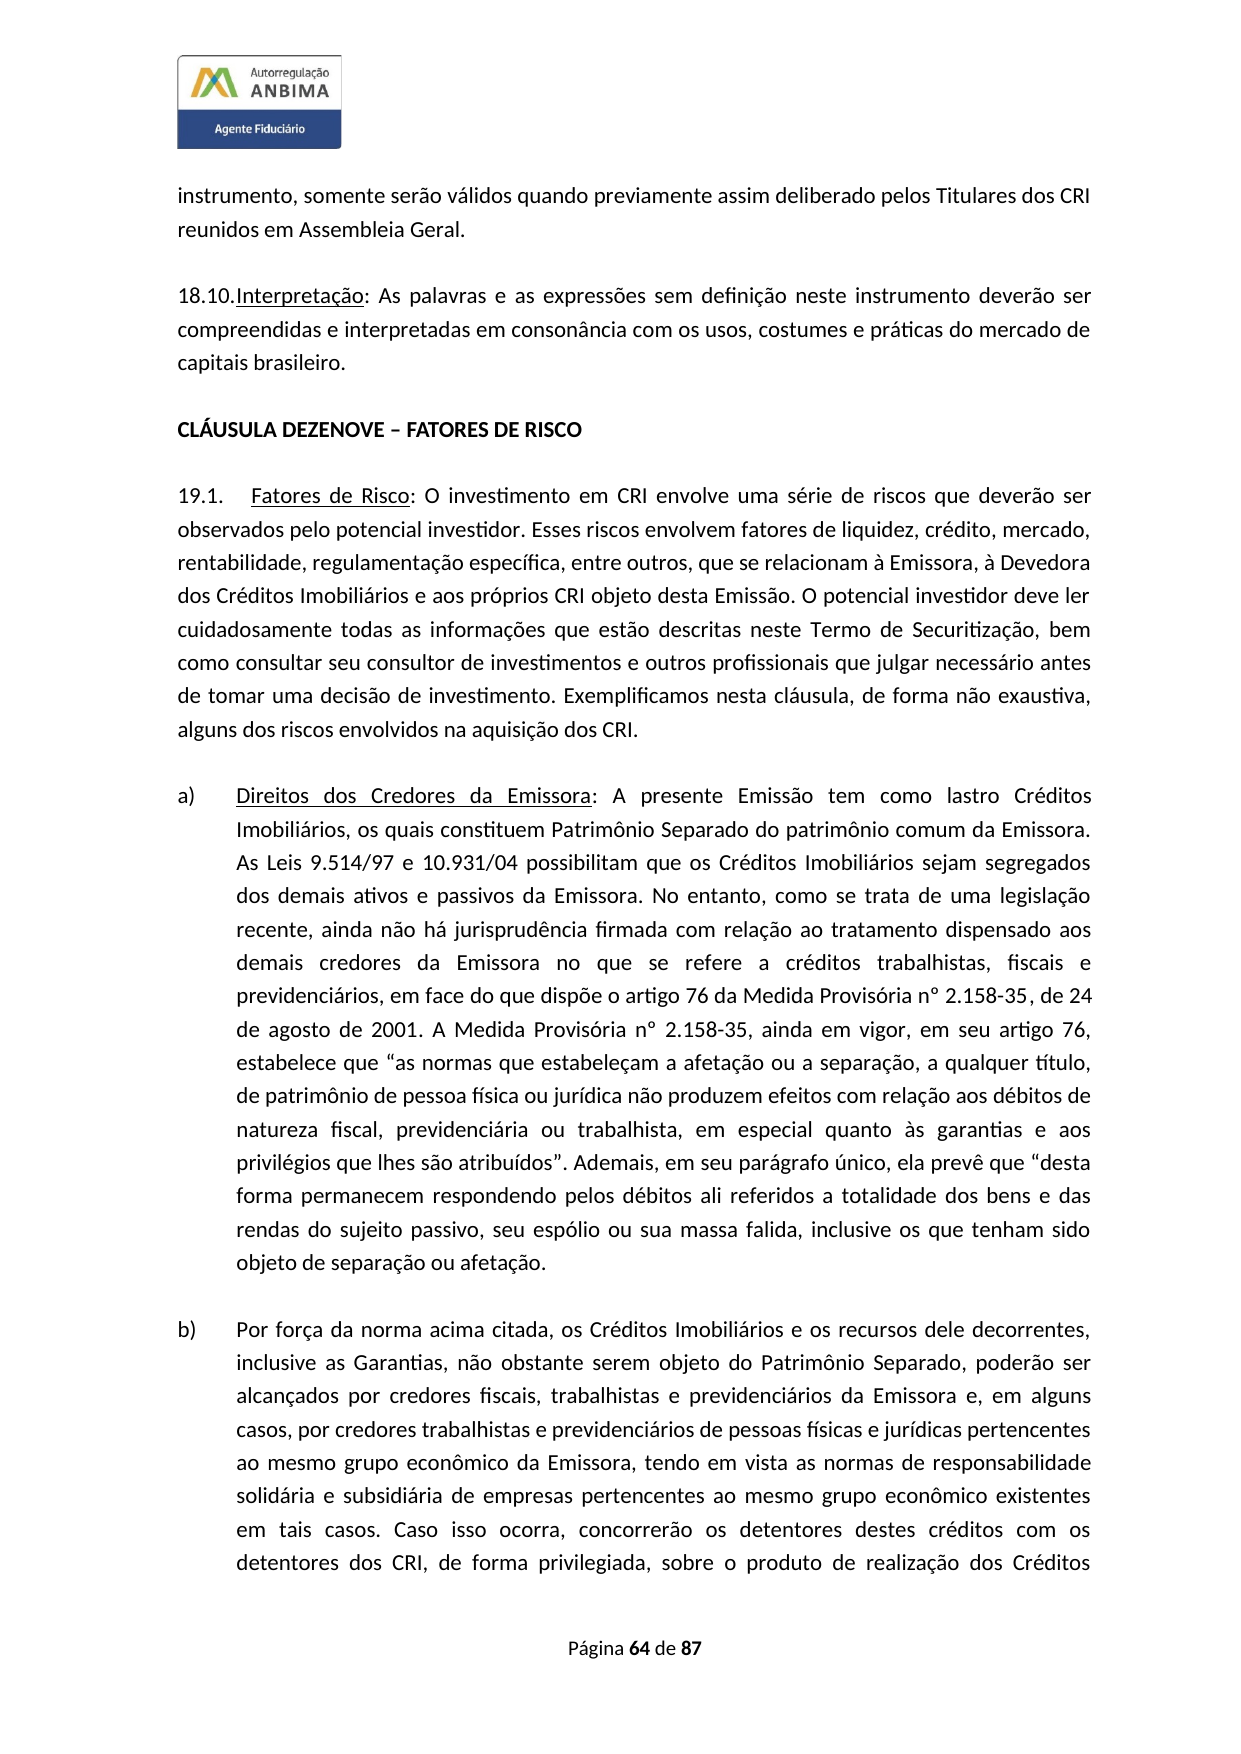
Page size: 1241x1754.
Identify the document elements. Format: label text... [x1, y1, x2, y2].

list Fatores de Risco: O investimento em CRI envolve uma série de riscos que deverão ser observados pelo potencial investidor. Esses riscos envolvem fatores de liquidez, crédito, mercado, rentabilidade, regulamentação específica, entre outros, que se relacionam à Emissora, à Devedora dos Créditos Imobiliários e aos próprios CRI objeto desta Emissão. O potencial investidor deve ler cuidadosamente todas as informações que estão descritas neste Termo de Securitização, bem como consultar seu consultor de investimentos e outros profissionais que julgar necessário antes de tomar uma decisão de investimento. Exemplificamos nesta cláusula, de forma não exaustiva, alguns dos riscos envolvidos na aquisição dos CRI. [177, 477, 1092, 744]
picture [177, 55, 342, 149]
subtitle CLÁUSULA DEZENOVE – FATORES DE RISCO [177, 411, 1092, 444]
list Direitos dos Credores da Emissora: A presente Emissão tem como lastro Créditos Imobiliários, os quais constituem Patrimônio Separado do patrimônio comum da Emissora. As Leis 9.514/97 e 10.931/04 possibilitam que os Créditos Imobiliários sejam segregados dos demais ativos e passivos da Emissora. No entanto, como se trata de uma legislação recente, ainda não há jurisprudência firmada com relação ao tratamento dispensado aos demais credores da Emissora no que se refere a créditos trabalhistas, fiscais e previdenciários, em face do que dispõe o artigo 76 da Medida Provisória nº 2.158-35, de 24 de agosto de 2001. A Medida Provisória nº 2.158-35, ainda em vigor, em seu artigo 76, estabelece que “as normas que estabeleçam a afetação ou a separação, a qualquer título, de patrimônio de pessoa física ou jurídica não produzem efeitos com relação aos débitos de natureza fiscal, previdenciária ou trabalhista, em especial quanto às garantias e aos privilégios que lhes são atribuídos”. Ademais, em seu parágrafo único, ela prevê que “desta forma permanecem respondendo pelos débitos ali referidos a totalidade dos bens e das rendas do sujeito passivo, seu espólio ou sua massa falida, inclusive os que tenham sido objeto de separação ou afetação. [177, 777, 1092, 1277]
list Interpretação: As palavras e as expressões sem definição neste instrumento deverão ser compreendidas e interpretadas em consonância com os usos, costumes e práticas do mercado de capitais brasileiro. [177, 277, 1093, 377]
